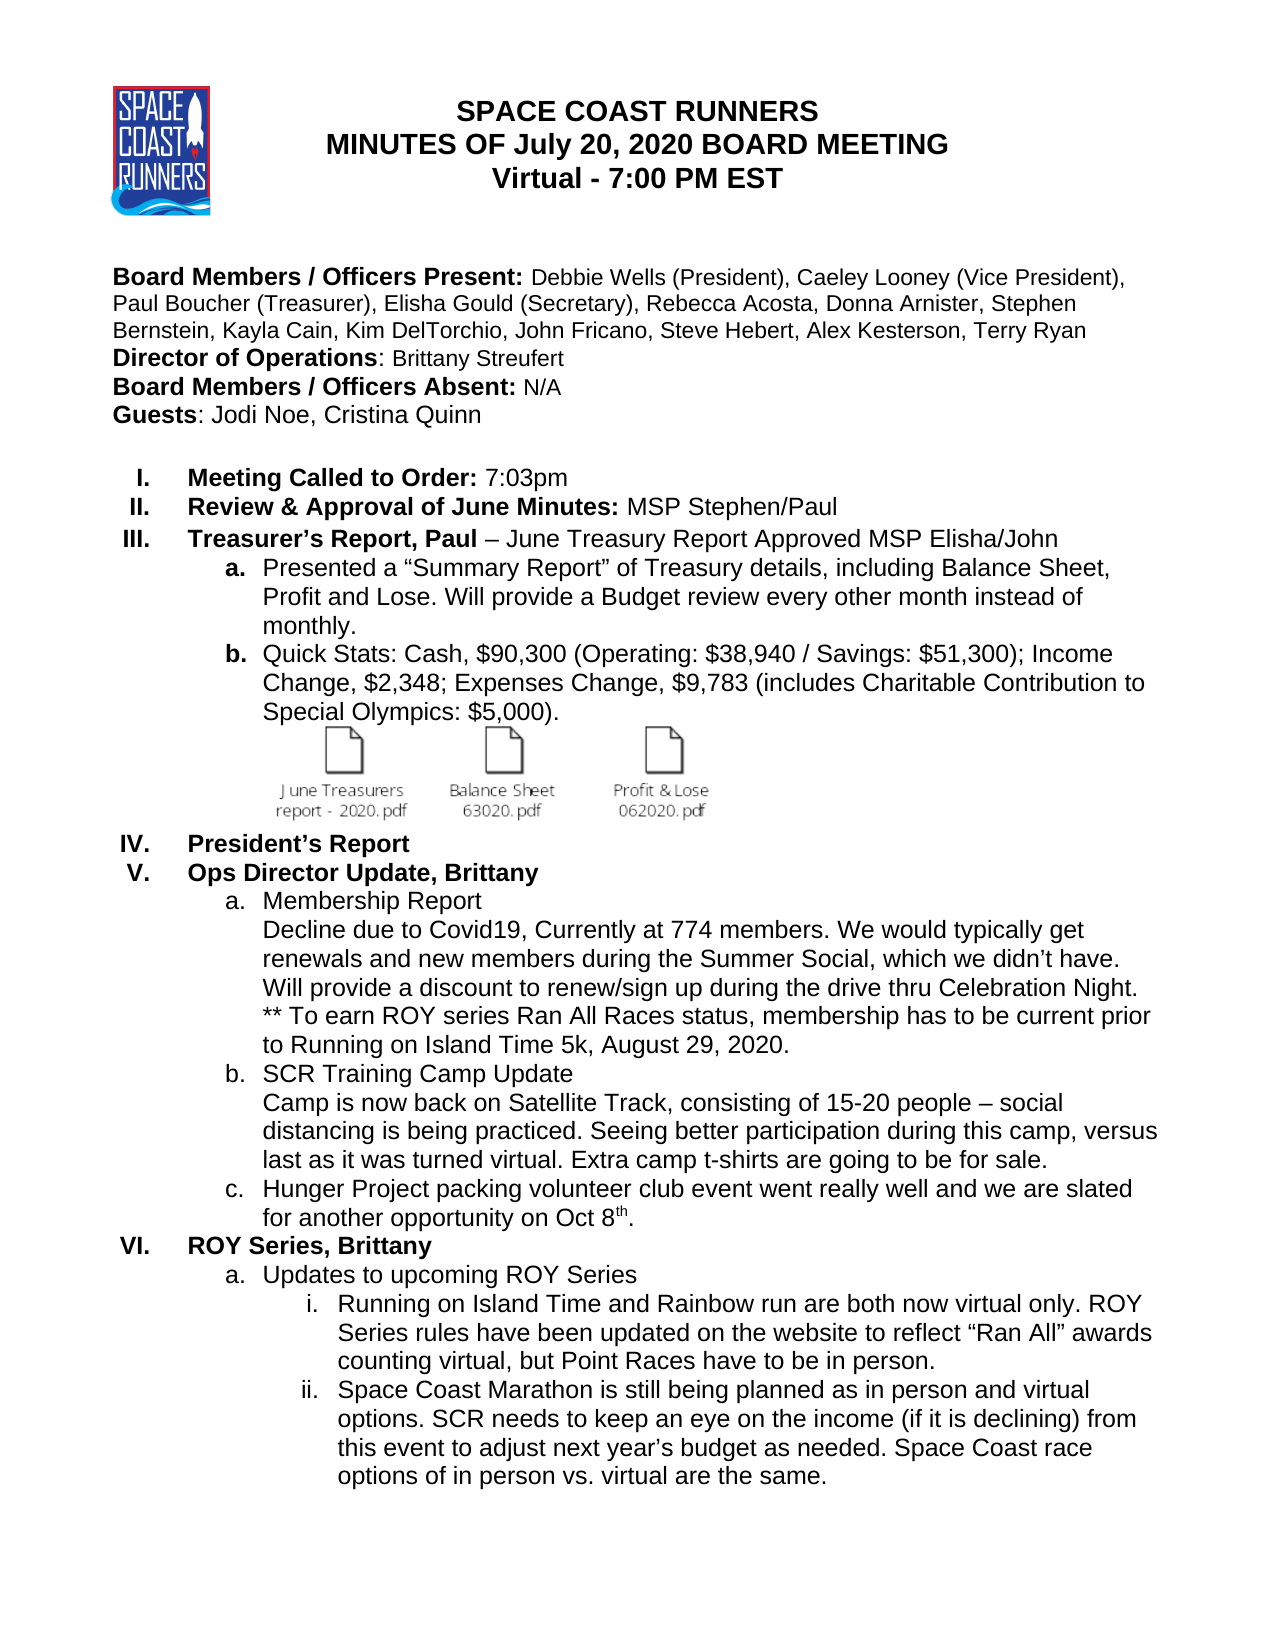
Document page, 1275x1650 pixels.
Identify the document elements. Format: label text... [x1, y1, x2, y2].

text Director of Operations: Brittany Streufert [112, 343, 1162, 372]
list Review & Approval of June Minutes: MSP Stephen/Paul [150, 491, 1162, 520]
list Hunger Project packing volunteer club event went really well and we are slated for another opportunity on Oct 8th. [225, 1174, 1162, 1231]
list ROY Series, Brittany [150, 1231, 1162, 1260]
list Quick Stats: Cash, $90,300 (Operating: $38,940 / Savings: $51,300); Income Change, $2,348; Expenses Change, $9,783 (includes Charitable Contribution to Special Olympics: $5,000). [225, 639, 1162, 829]
list Running on Island Time and Rainbow run are both now virtual only. ROY Series rules have been updated on the website to reflect “Ran All” awards counting virtual, but Point Races have to be in person. [319, 1289, 1162, 1375]
list Space Coast Marathon is still being planned as in person and virtual options. SCR needs to keep an eye on the income (if it is declining) from this event to adjust next year’s budget as needed. Space Coast race options of in person vs. virtual are the same. [319, 1375, 1162, 1490]
text Board Members / Officers Present: Debbie Wells (President), Caeley Looney (Vice President), Paul Boucher (Treasurer), Elisha Gould (Secretary), Rebecca Acosta, Donna Arnister, Stephen Bernstein, Kayla Cain, Kim DelTorchio, John Fricano, Steve Hebert, Alex Kesterson, Terry Ryan [112, 261, 1162, 343]
picture [107, 82, 214, 221]
text Board Members / Officers Absent: N/A [112, 372, 1162, 400]
list Ops Director Update, Brittany [150, 857, 1162, 886]
list Presented a “Summary Report” of Treasury details, including Balance Sheet, Profit and Lose. Will provide a Budget review every other month instead of monthly. [225, 553, 1162, 639]
text Guests: Jodi Noe, Cristina Quinn [112, 400, 1162, 429]
list Updates to upcoming ROY Series [225, 1260, 1162, 1289]
text SPACE COAST RUNNERS [214, 94, 1162, 127]
list Meeting Called to Order: 7:03pm [150, 463, 1162, 491]
list Treasurer’s Report, Paul – June Treasury Report Approved MSP Elisha/John [150, 524, 1162, 553]
list SCR Training Camp Update Camp is now back on Satellite Track, consisting of 15-20 people – social distancing is being practiced. Seeing better participation during this camp, versus last as it was turned virtual. Extra camp t-shirts are going to be for sale. [225, 1059, 1162, 1174]
text Virtual - 7:00 PM EST [214, 161, 1162, 194]
list President’s Report [150, 829, 1162, 857]
list Membership Report Decline due to Covid19, Currently at 774 members. We would typically get renewals and new members during the Summer Social, which we didn’t have. Will provide a discount to renew/sign up during the drive thru Celebration Night. ** To earn ROY series Ran All Races status, membership has to be current prior to Running on Island Time 5k, August 29, 2020. [225, 886, 1162, 1059]
text MINUTES OF July 20, 2020 BOARD MEETING [214, 127, 1162, 161]
